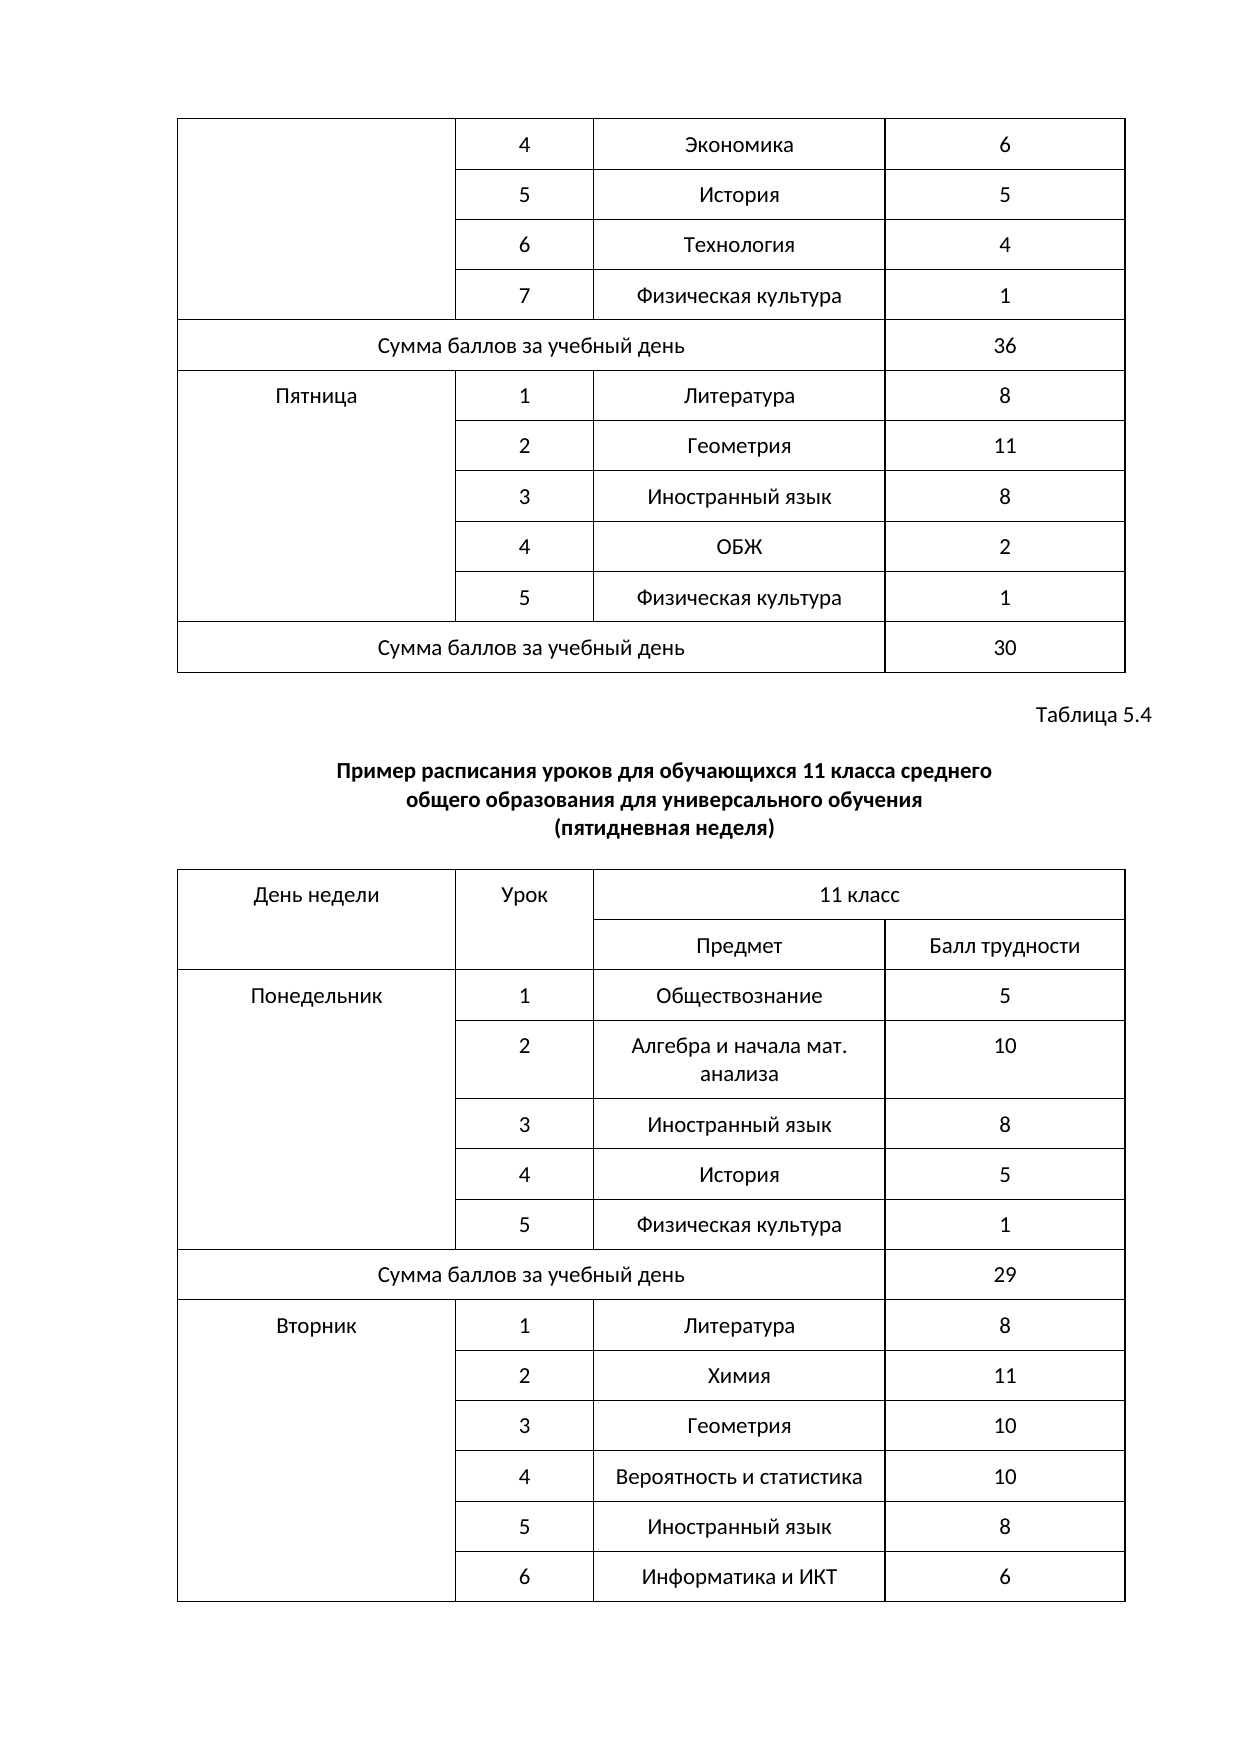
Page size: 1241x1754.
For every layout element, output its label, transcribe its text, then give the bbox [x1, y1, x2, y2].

table_cell 3 [456, 1401, 593, 1450]
table_cell 5 [886, 1149, 1124, 1199]
table_cell Физическая культура [594, 572, 884, 621]
table_cell 2 [456, 1351, 593, 1400]
table_cell Иностранный язык [594, 1502, 884, 1551]
table_cell 8 [886, 1300, 1124, 1349]
table_cell 10 [886, 1021, 1124, 1098]
table_cell Литература [594, 371, 884, 420]
table_cell Сумма баллов за учебный день [178, 320, 884, 370]
table_header День недели [178, 870, 455, 969]
table_cell Химия [594, 1351, 884, 1400]
table_cell Иностранный язык [594, 1099, 884, 1148]
table_cell 4 [456, 522, 593, 571]
table_cell История [594, 170, 884, 219]
title (пятидневная неделя) [177, 813, 1152, 841]
table_cell 29 [886, 1250, 1124, 1299]
table_cell 1 [886, 270, 1124, 319]
table_cell 2 [456, 1021, 593, 1098]
table_cell 7 [456, 270, 593, 319]
table_cell 30 [886, 622, 1124, 672]
table_header 11 класс [594, 870, 1124, 919]
table_cell 5 [456, 170, 593, 219]
table_cell Информатика и ИКТ [594, 1552, 884, 1601]
table_cell 5 [886, 970, 1124, 1020]
table_cell 1 [886, 1200, 1124, 1249]
table_cell История [594, 1149, 884, 1199]
table_cell 3 [456, 1099, 593, 1148]
table_cell 8 [886, 471, 1124, 521]
table_cell 4 [886, 220, 1124, 269]
table_cell 36 [886, 320, 1124, 370]
table_cell Пятница [178, 371, 455, 621]
table_cell 8 [886, 1502, 1124, 1551]
table_cell Балл трудности [886, 920, 1124, 969]
table_cell 3 [456, 471, 593, 521]
table_cell Технология [594, 220, 884, 269]
table_cell Физическая культура [594, 270, 884, 319]
table_cell Геометрия [594, 1401, 884, 1450]
table_cell Физическая культура [594, 1200, 884, 1249]
table_cell 1 [456, 371, 593, 420]
table_cell Вторник [178, 1300, 455, 1601]
table_cell 8 [886, 1099, 1124, 1148]
table_cell 2 [886, 522, 1124, 571]
table_cell Алгебра и начала мат. анализа [594, 1021, 884, 1098]
table_cell Обществознание [594, 970, 884, 1020]
table_cell ОБЖ [594, 522, 884, 571]
table_cell Понедельник [178, 970, 455, 1249]
table_cell 5 [456, 1502, 593, 1551]
table_cell Литература [594, 1300, 884, 1349]
title общего образования для универсального обучения [177, 785, 1152, 813]
table_cell Сумма баллов за учебный день [178, 1250, 884, 1299]
table_cell 11 [886, 1351, 1124, 1400]
title Пример расписания уроков для обучающихся 11 класса среднего [177, 757, 1152, 785]
table_cell Предмет [594, 920, 884, 969]
table_cell 4 [456, 1149, 593, 1199]
table_cell Экономика [594, 119, 884, 168]
table_cell 1 [456, 1300, 593, 1349]
table_cell Вероятность и статистика [594, 1451, 884, 1501]
table_cell 5 [456, 1200, 593, 1249]
table_cell 8 [886, 371, 1124, 420]
table_cell 6 [456, 1552, 593, 1601]
table_cell Геометрия [594, 421, 884, 470]
table_cell 4 [456, 1451, 593, 1501]
table_cell 4 [456, 119, 593, 168]
table_cell Сумма баллов за учебный день [178, 622, 884, 672]
table_cell Иностранный язык [594, 471, 884, 521]
table_header Урок [456, 870, 593, 969]
table_cell 11 [886, 421, 1124, 470]
table_cell 10 [886, 1451, 1124, 1501]
table_cell 1 [886, 572, 1124, 621]
table_cell 1 [456, 970, 593, 1020]
table_cell 5 [456, 572, 593, 621]
table_cell 6 [886, 119, 1124, 168]
table_cell 2 [456, 421, 593, 470]
text Таблица 5.4 [177, 701, 1152, 729]
table_cell 6 [456, 220, 593, 269]
table_cell 6 [886, 1552, 1124, 1601]
table_cell 5 [886, 170, 1124, 219]
table_cell 10 [886, 1401, 1124, 1450]
